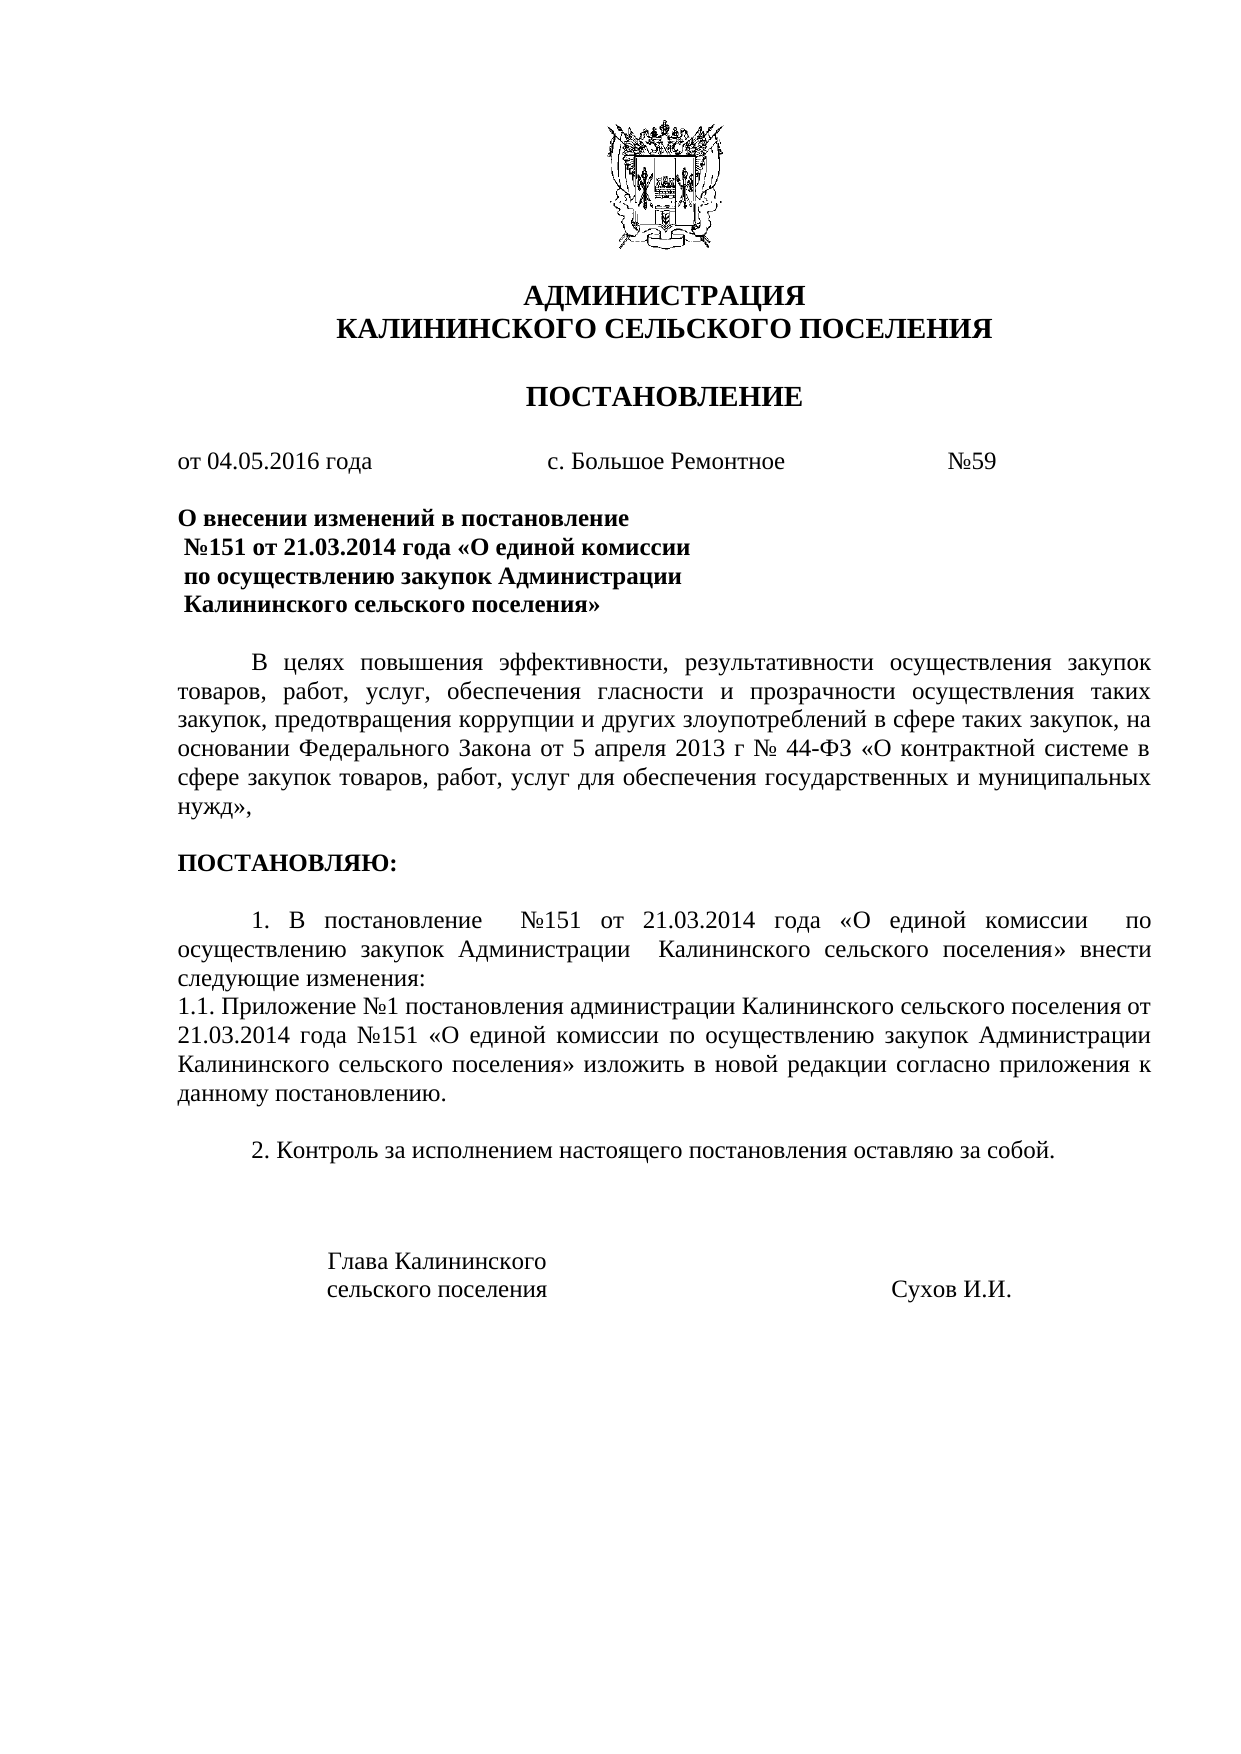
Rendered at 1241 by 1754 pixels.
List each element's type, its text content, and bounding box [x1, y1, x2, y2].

text В целях повышения эффективности, результативности осуществления закупок товаров, работ, услуг, обеспечения гласности и прозрачности осуществления таких закупок, предотвращения коррупции и других злоупотреблений в сфере таких закупок, на основании Федерального Закона от 5 апреля № 44-ФЗ «О контрактной системе в сфере закупок товаров, работ, услуг для обеспечения государственных и муниципальных нужд», [177, 647, 1152, 819]
text ПОСТАНОВЛЕНИЕ [177, 379, 1152, 412]
text 2. Контроль за исполнением настоящего постановления оставляю за собой. [177, 1135, 1152, 1164]
text сельского поселения Сухов И.И. [295, 1274, 1152, 1303]
picture [605, 118, 724, 250]
text №151 от 21.03.2014 года «О единой комиссии [177, 532, 1152, 561]
text по осуществлению закупок Администрации [177, 561, 1152, 589]
text О внесении изменений в постановление [177, 503, 1152, 532]
text ПОСТАНОВЛЯЮ: [177, 848, 1152, 876]
text Калининского сельского поселения» [177, 589, 1152, 618]
text от 04.05.2016 года с. Большое Ремонтное №59 [177, 446, 1152, 474]
text КАЛИНИНСКОГО СЕЛЬСКОГО ПОСЕЛЕНИЯ [177, 312, 1152, 345]
text 1.1. Приложение №1 постановления администрации Калининского сельского поселения от 21.03.2014 года №151 «О единой комиссии по осуществлению закупок Администрации Калининского сельского поселения» изложить в новой редакции согласно приложения к данному постановлению. [177, 991, 1152, 1106]
text Глава Калининского [327, 1246, 1152, 1274]
text 1. В постановление №151 от 21.03.2014 года «О единой комиссии по осуществлению закупок Администрации Калининского сельского поселения» внести следующие изменения: [177, 905, 1152, 991]
text АДМИНИСТРАЦИЯ [177, 278, 1152, 312]
